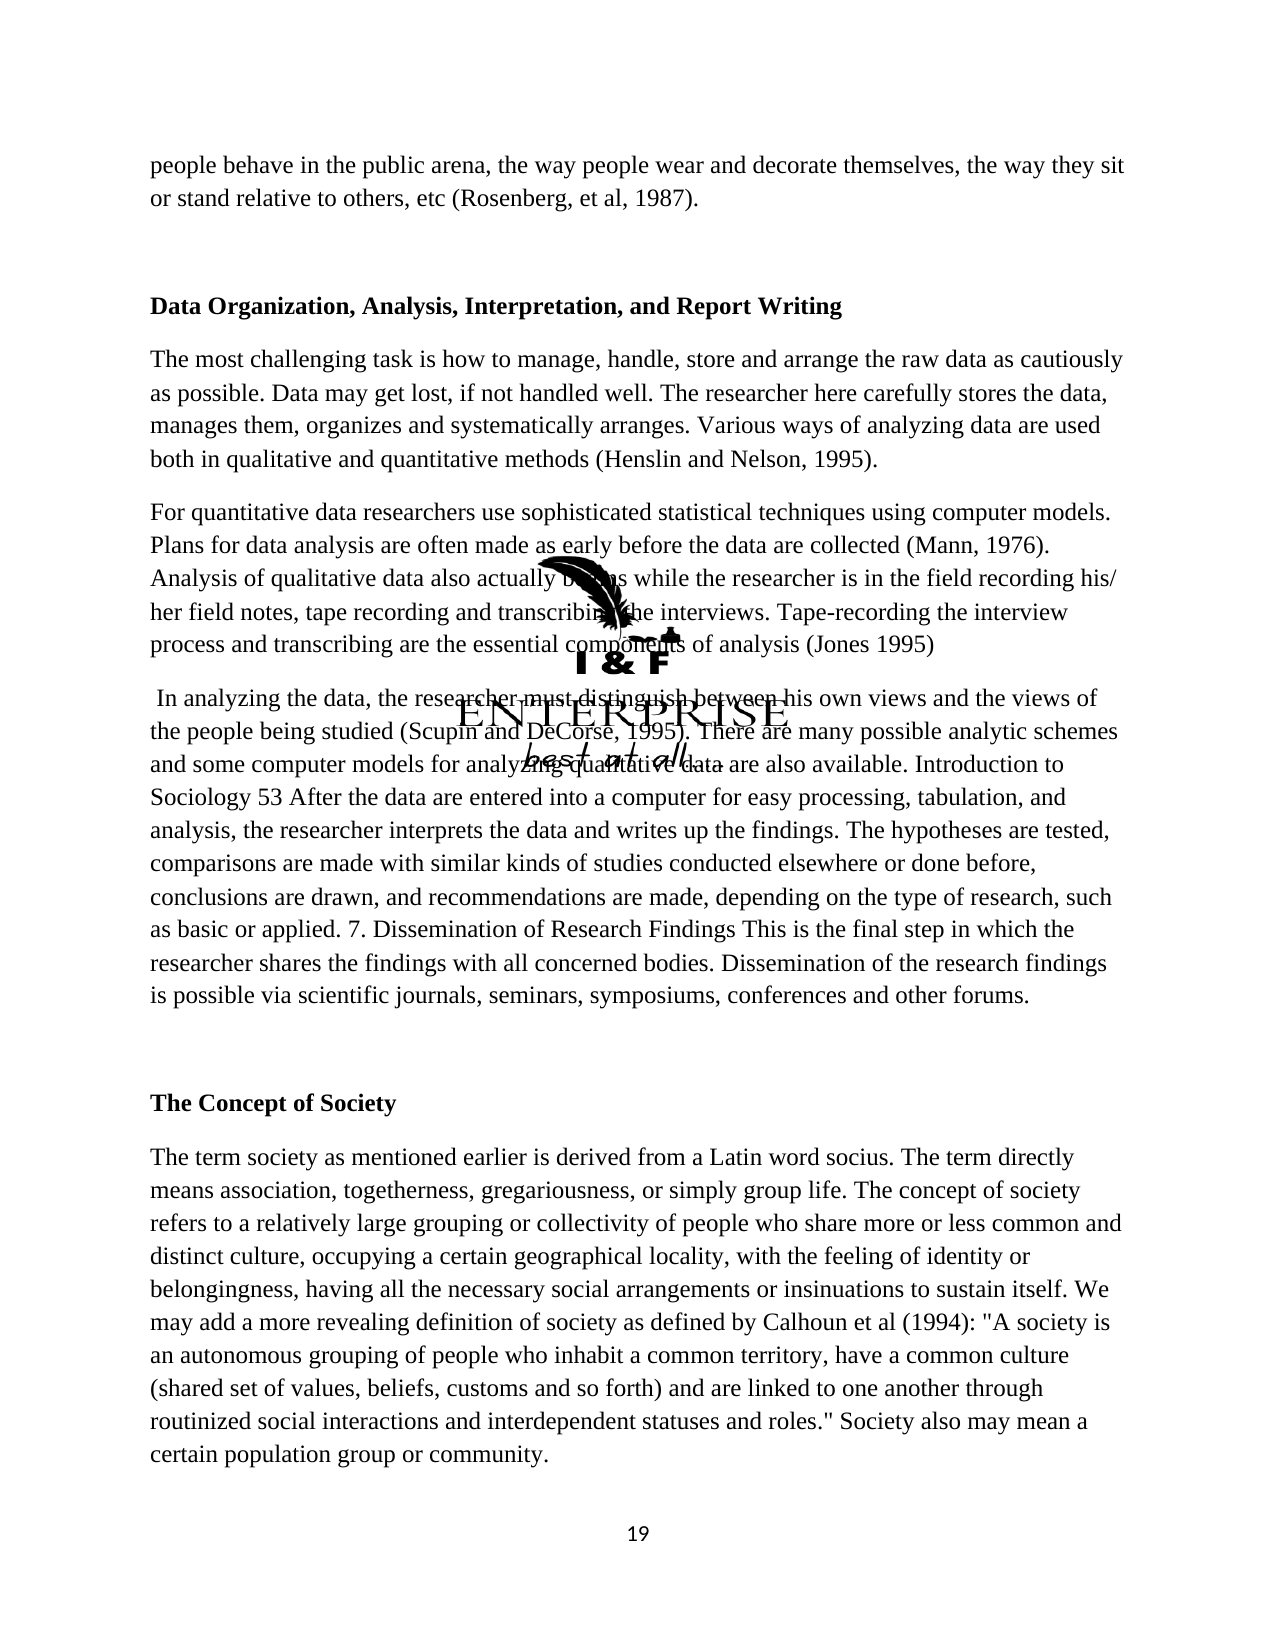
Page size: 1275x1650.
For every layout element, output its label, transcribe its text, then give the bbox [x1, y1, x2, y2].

text In analyzing the data, the researcher must distinguish between his own views and the views of the people being studied (Scupin and DeCorse, 1995). There are many possible analytic schemes and some computer models for analyzing qualitative data are also available. Introduction to Sociology 53 After the data are entered into a computer for easy processing, tabulation, and analysis, the researcher interprets the data and writes up the findings. The hypotheses are tested, comparisons are made with similar kinds of studies conducted elsewhere or done before, conclusions are drawn, and recommendations are made, depending on the type of research, such as basic or applied. 7. Dissemination of Research Findings This is the final step in which the researcher shares the findings with all concerned bodies. Dissemination of the research findings is possible via scientific journals, seminars, symposiums, conferences and other forums. [150, 683, 1125, 1009]
text Data Organization, Analysis, Interpretation, and Report Writing [150, 291, 1125, 319]
text For quantitative data researchers use sophisticated statistical techniques using computer models. Plans for data analysis are often made as early before the data are collected (Mann, 1976). Analysis of qualitative data also actually begins while the researcher is in the field recording his/ her field notes, tape recording and transcribing the interviews. Tape-recording the interview process and transcribing are the essential components of analysis (Jones 1995) [150, 497, 1125, 658]
text The term society as mentioned earlier is derived from a Latin word socius. The term directly means association, togetherness, gregariousness, or simply group life. The concept of society refers to a relatively large grouping or collectivity of people who share more or less common and distinct culture, occupying a certain geographical locality, with the feeling of identity or belongingness, having all the necessary social arrangements or insinuations to sustain itself. We may add a more revealing definition of society as defined by Calhoun et al (1994): "A society is an autonomous grouping of people who inhabit a common territory, have a common culture (shared set of values, beliefs, customs and so forth) and are linked to one another through routinized social interactions and interdependent statuses and roles." Society also may mean a certain population group or community. [150, 1142, 1125, 1468]
picture [451, 658, 797, 683]
text The Concept of Society [150, 1088, 1125, 1117]
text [150, 150, 1125, 212]
text The most challenging task is how to manage, handle, store and arrange the raw data as cautiously as possible. Data may get lost, if not handled well. The researcher here carefully stores the data, manages them, organizes and systematically arranges. Various ways of analyzing data are used both in qualitative and quantitative methods (Henslin and Nelson, 1995). [150, 344, 1125, 472]
